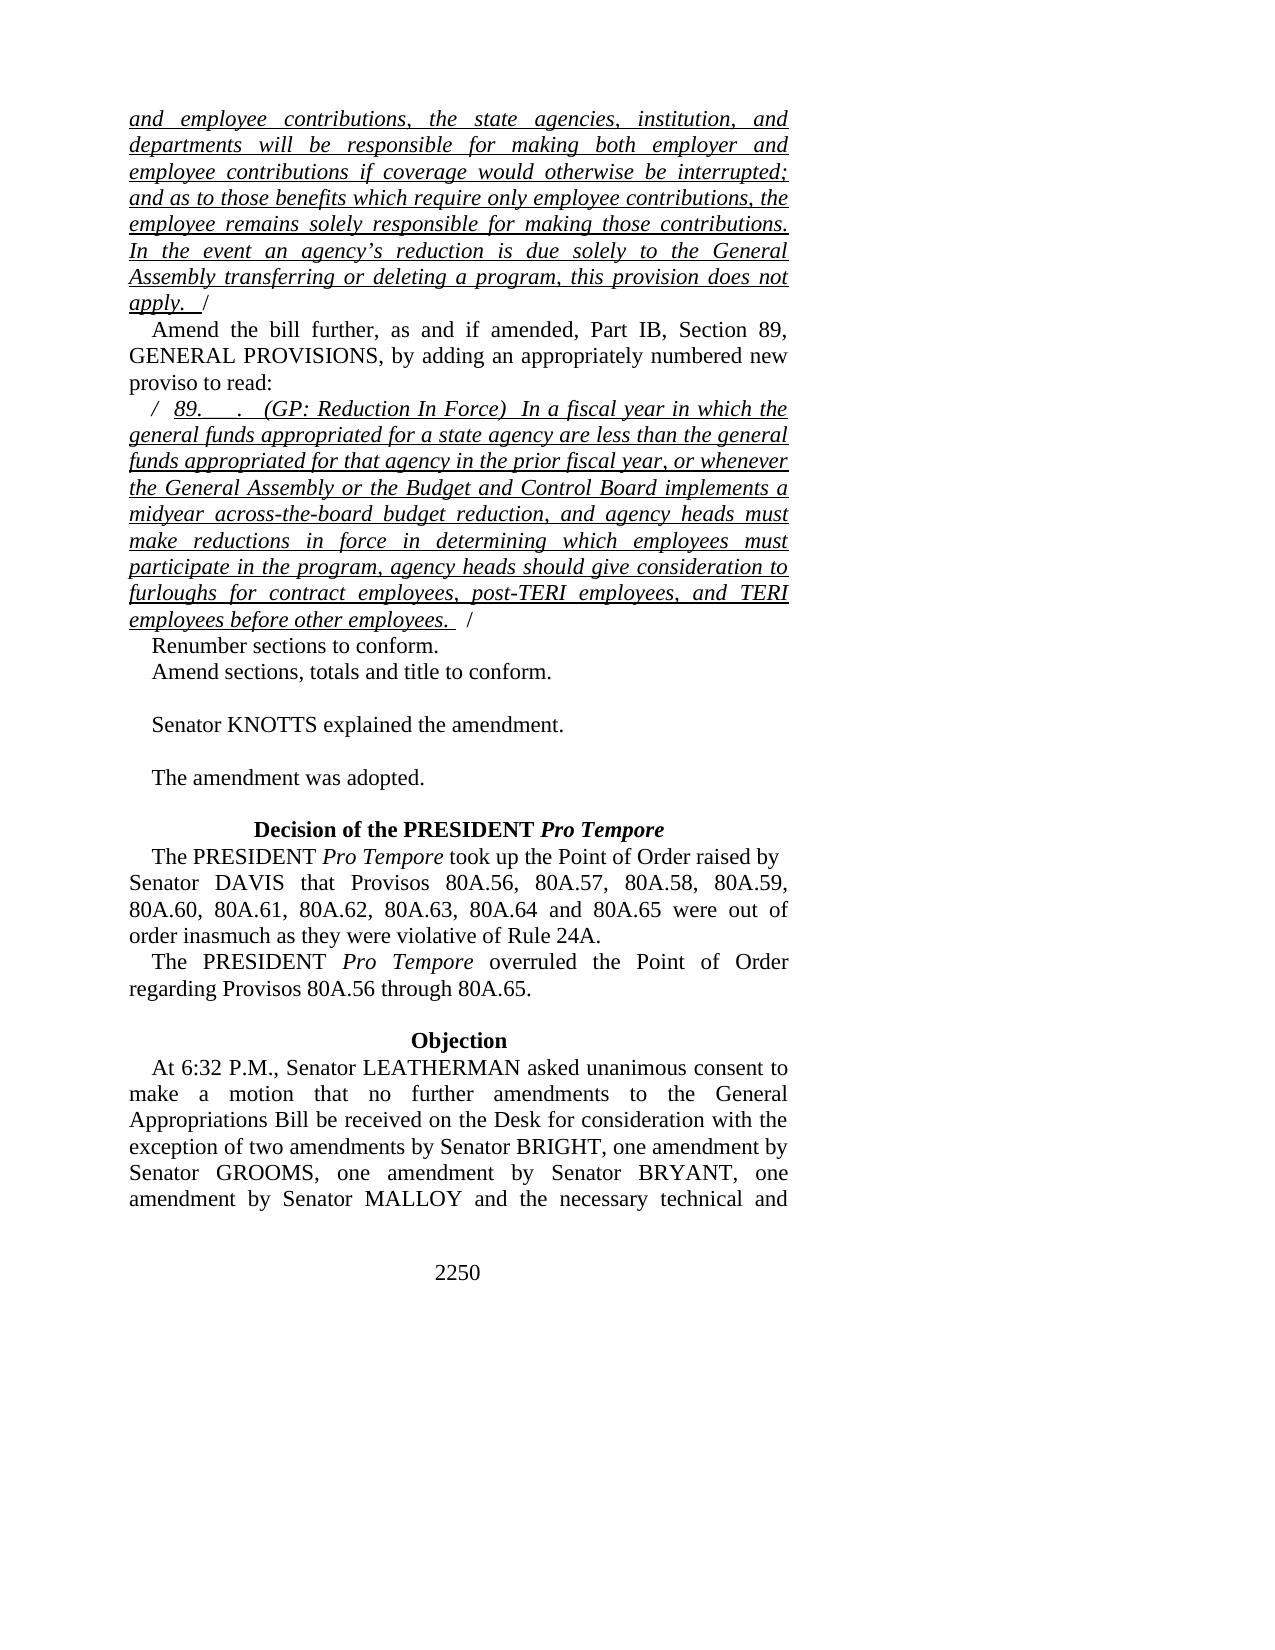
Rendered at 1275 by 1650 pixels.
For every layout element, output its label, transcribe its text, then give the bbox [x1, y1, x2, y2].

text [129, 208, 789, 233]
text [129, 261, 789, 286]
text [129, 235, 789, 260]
text Amend sections, totals and title to conform. [129, 658, 789, 685]
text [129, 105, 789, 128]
text Renumber sections to conform. [129, 632, 789, 658]
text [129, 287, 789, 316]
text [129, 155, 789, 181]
text The PRESIDENT Pro Tempore took up the Point of Order raised by [129, 843, 789, 869]
text Senator DAVIS that Provisos 80A.56, 80A.57, 80A.58, 80A.59, 80A.60, 80A.61, 80A.62, 80A.63, 80A.64 and 80A.65 were out of order inasmuch as they were violative of Rule 24A. [129, 869, 789, 948]
text Objection [129, 1027, 789, 1054]
text Amend the bill further, as and if amended, Part IB, Section 89, GENERAL PROVISIONS, by adding an appropriately numbered new proviso to read: [129, 316, 789, 395]
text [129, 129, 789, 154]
text The PRESIDENT Pro Tempore overruled the Point of Order regarding Provisos 80A.56 through 80A.65. [129, 948, 789, 1001]
text Senator KNOTTS explained the amendment. [129, 711, 789, 737]
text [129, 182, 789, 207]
text Decision of the PRESIDENT Pro Tempore [129, 817, 789, 843]
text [129, 1054, 789, 1212]
text The amendment was adopted. [129, 764, 789, 790]
